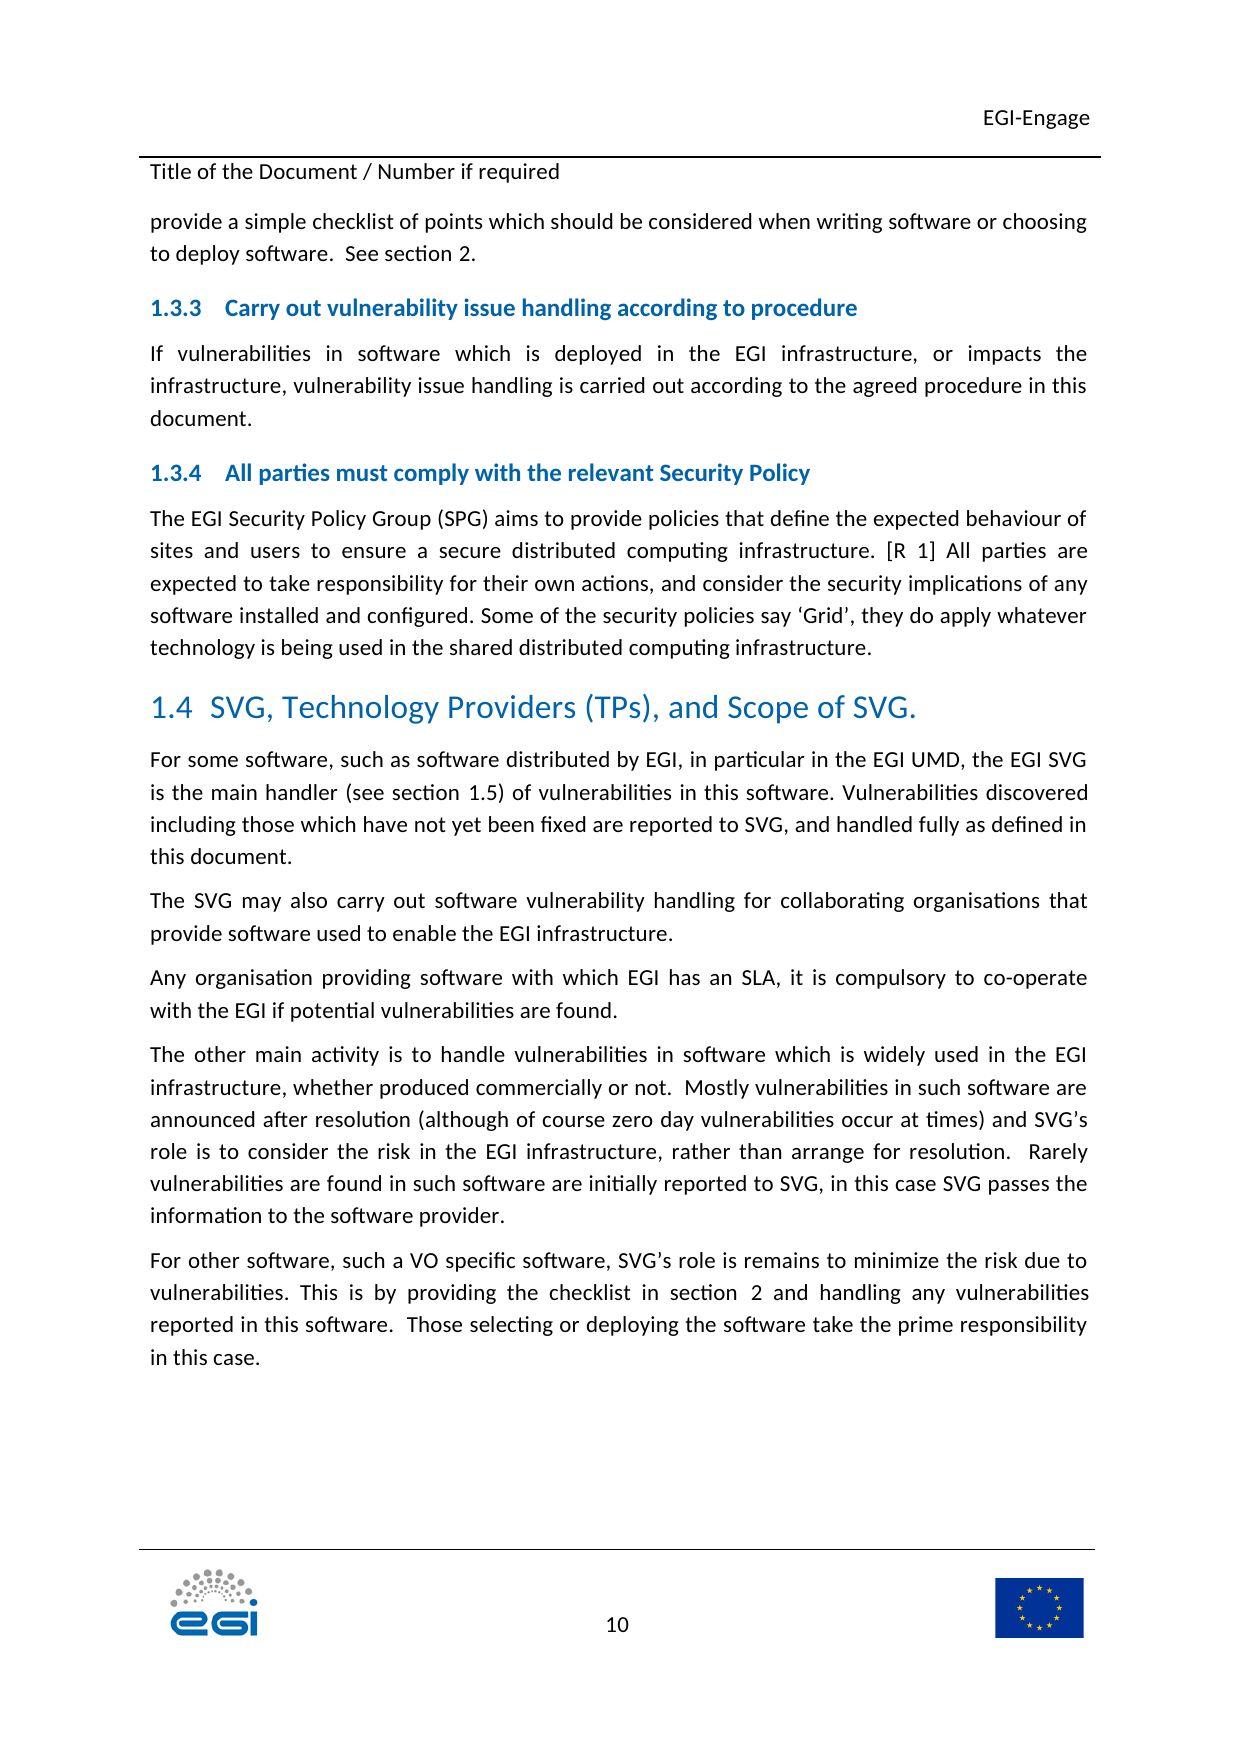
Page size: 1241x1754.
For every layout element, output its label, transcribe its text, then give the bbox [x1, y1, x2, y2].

picture [995, 1578, 1084, 1638]
text The other main activity is to handle vulnerabilities in software which is widely used in the EGI infrastructure, whether produced commercially or not. Mostly vulnerabilities in such software are announced after resolution (although of course zero day vulnerabilities occur at times) and SVG’s role is to consider the risk in the EGI infrastructure, rather than arrange for resolution. Rarely vulnerabilities are found in such software are initially reported to SVG, in this case SVG passes the information to the software provider. [150, 1040, 1090, 1229]
text Any organisation providing software with which EGI has an SLA, it is compulsory to co-operate with the EGI if potential vulnerabilities are found. [150, 963, 1090, 1024]
subtitle Carry out vulnerability issue handling according to procedure [150, 292, 1090, 322]
text For other software, such a VO specific software, SVG’s role is remains to minimize the risk due to vulnerabilities. This is by providing the checklist in section 2 and handling any vulnerabilities reported in this software. Those selecting or deploying the software take the prime responsibility in this case. [150, 1246, 1090, 1371]
subtitle All parties must comply with the relevant Security Policy [150, 457, 1090, 487]
picture [150, 1567, 276, 1638]
text The EGI Security Policy Group (SPG) aims to provide policies that define the expected behaviour of sites and users to ensure a secure distributed computing infrastructure. [R 1] All parties are expected to take responsibility for their own actions, and consider the security implications of any software installed and configured. Some of the security policies say ‘Grid’, they do apply whatever technology is being used in the shared distributed computing infrastructure. [150, 504, 1090, 661]
text The SVG may also carry out software vulnerability handling for collaborating organisations that provide software used to enable the EGI infrastructure. [150, 887, 1090, 947]
text If vulnerabilities in software which is deployed in the EGI infrastructure, or impacts the infrastructure, vulnerability issue handling is carried out according to the agreed procedure in this document. [150, 339, 1090, 432]
text For some software, such as software distributed by EGI, in particular in the EGI UMD, the EGI SVG is the main handler (see section 1.5) of vulnerabilities in this software. Vulnerabilities discovered including those which have not yet been fixed are reported to SVG, and handled fully as defined in this document. [150, 745, 1090, 870]
subtitle SVG, Technology Providers (TPs), and Scope of SVG. [150, 686, 1090, 727]
